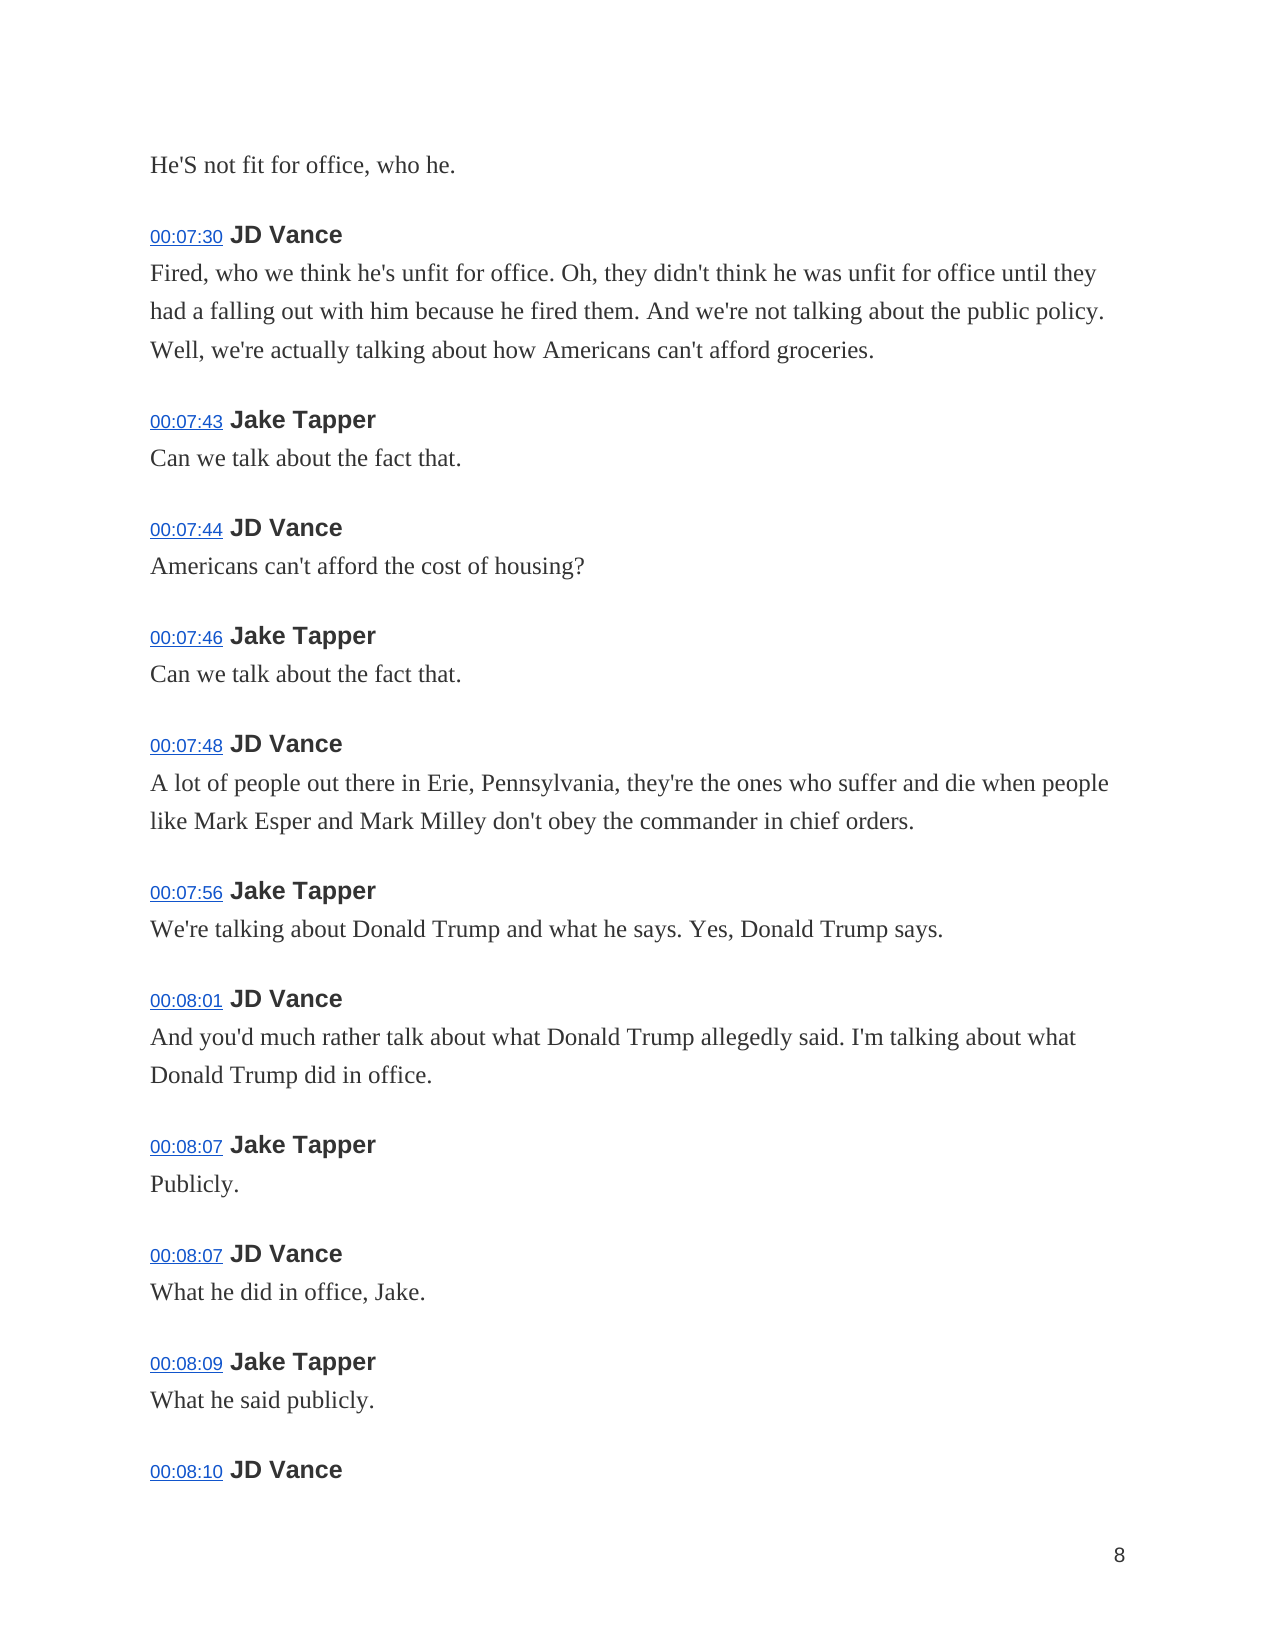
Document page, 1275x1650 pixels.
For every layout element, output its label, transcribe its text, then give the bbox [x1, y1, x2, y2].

text 00:07:48 JD Vance [150, 729, 1125, 758]
text 00:07:46 Jake Tapper [150, 621, 1125, 650]
text Fired, who we think he's unfit for office. Oh, they didn't think he was unfit for office until they had a falling out with him because he fired them. And we're not talking about the public policy. Well, we're actually talking about how Americans can't afford groceries. [150, 258, 1125, 363]
text 00:08:10 JD Vance [150, 1455, 1125, 1484]
text Americans can't afford the cost of housing? [150, 551, 1125, 580]
text And you'd much rather talk about what Donald Trump allegedly said. I'm talking about what Donald Trump did in office. [150, 1022, 1125, 1089]
text 00:08:07 JD Vance [150, 1239, 1125, 1267]
text 00:08:09 Jake Tapper [150, 1347, 1125, 1376]
text Publicly. [150, 1169, 1125, 1197]
text He'S not fit for office, who he. [150, 150, 1125, 179]
text We're talking about Donald Trump and what he says. Yes, Donald Trump says. [150, 914, 1125, 943]
text Can we talk about the fact that. [150, 443, 1125, 472]
text A lot of people out there in Erie, Pennsylvania, they're the ones who suffer and die when people like Mark Esper and Mark Milley don't obey the commander in chief orders. [150, 768, 1125, 834]
text 00:07:56 Jake Tapper [150, 876, 1125, 904]
text 00:08:01 JD Vance [150, 984, 1125, 1013]
text What he said publicly. [150, 1385, 1125, 1414]
text What he did in office, Jake. [150, 1277, 1125, 1306]
text 00:07:30 JD Vance [150, 220, 1125, 249]
text 00:07:44 JD Vance [150, 513, 1125, 542]
text 00:07:43 Jake Tapper [150, 405, 1125, 433]
text Can we talk about the fact that. [150, 659, 1125, 688]
text 00:08:07 Jake Tapper [150, 1131, 1125, 1159]
